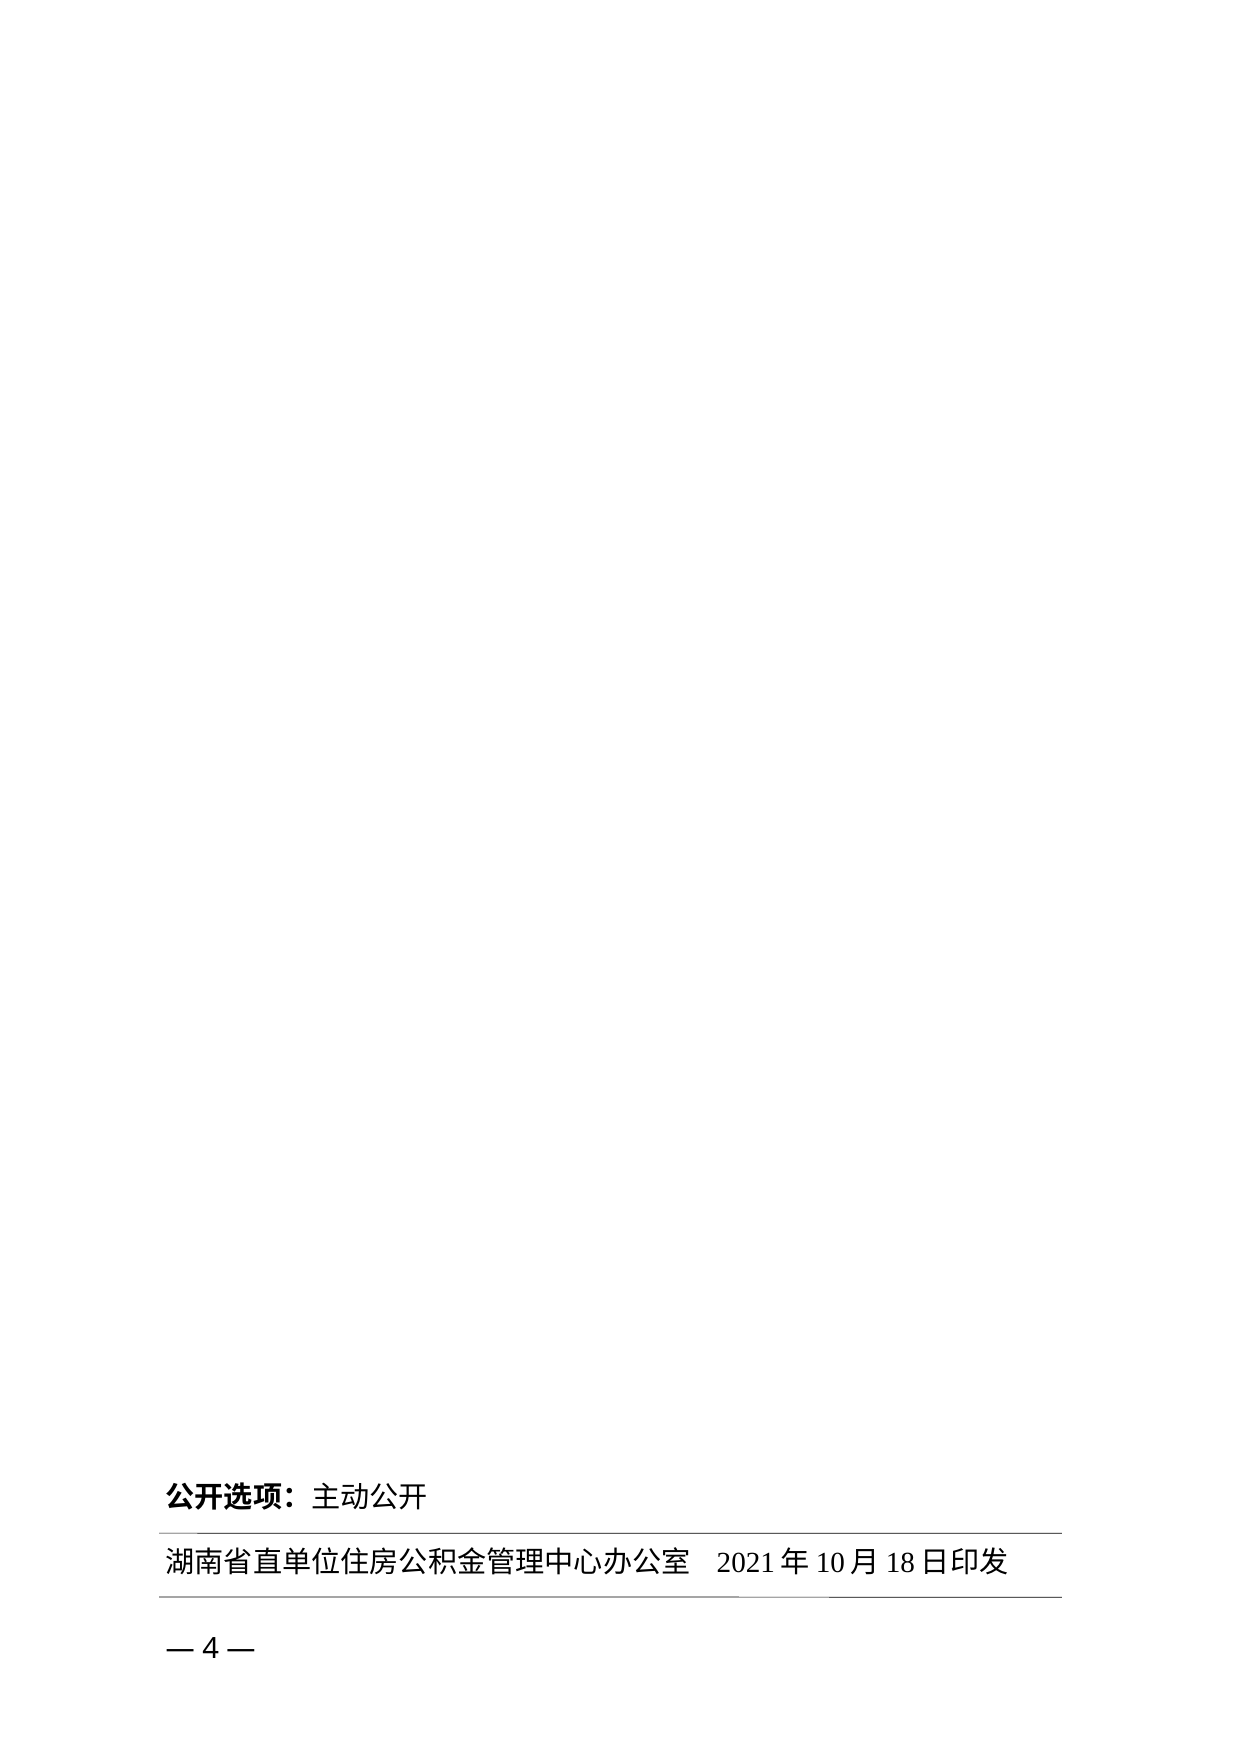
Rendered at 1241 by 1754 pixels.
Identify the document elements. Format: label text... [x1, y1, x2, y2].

text 湖南省直单位住房公积金管理中心办公室 2021年10月18日印发 [165, 1527, 1087, 1592]
text 公开选项：主动公开 [165, 1462, 1020, 1527]
